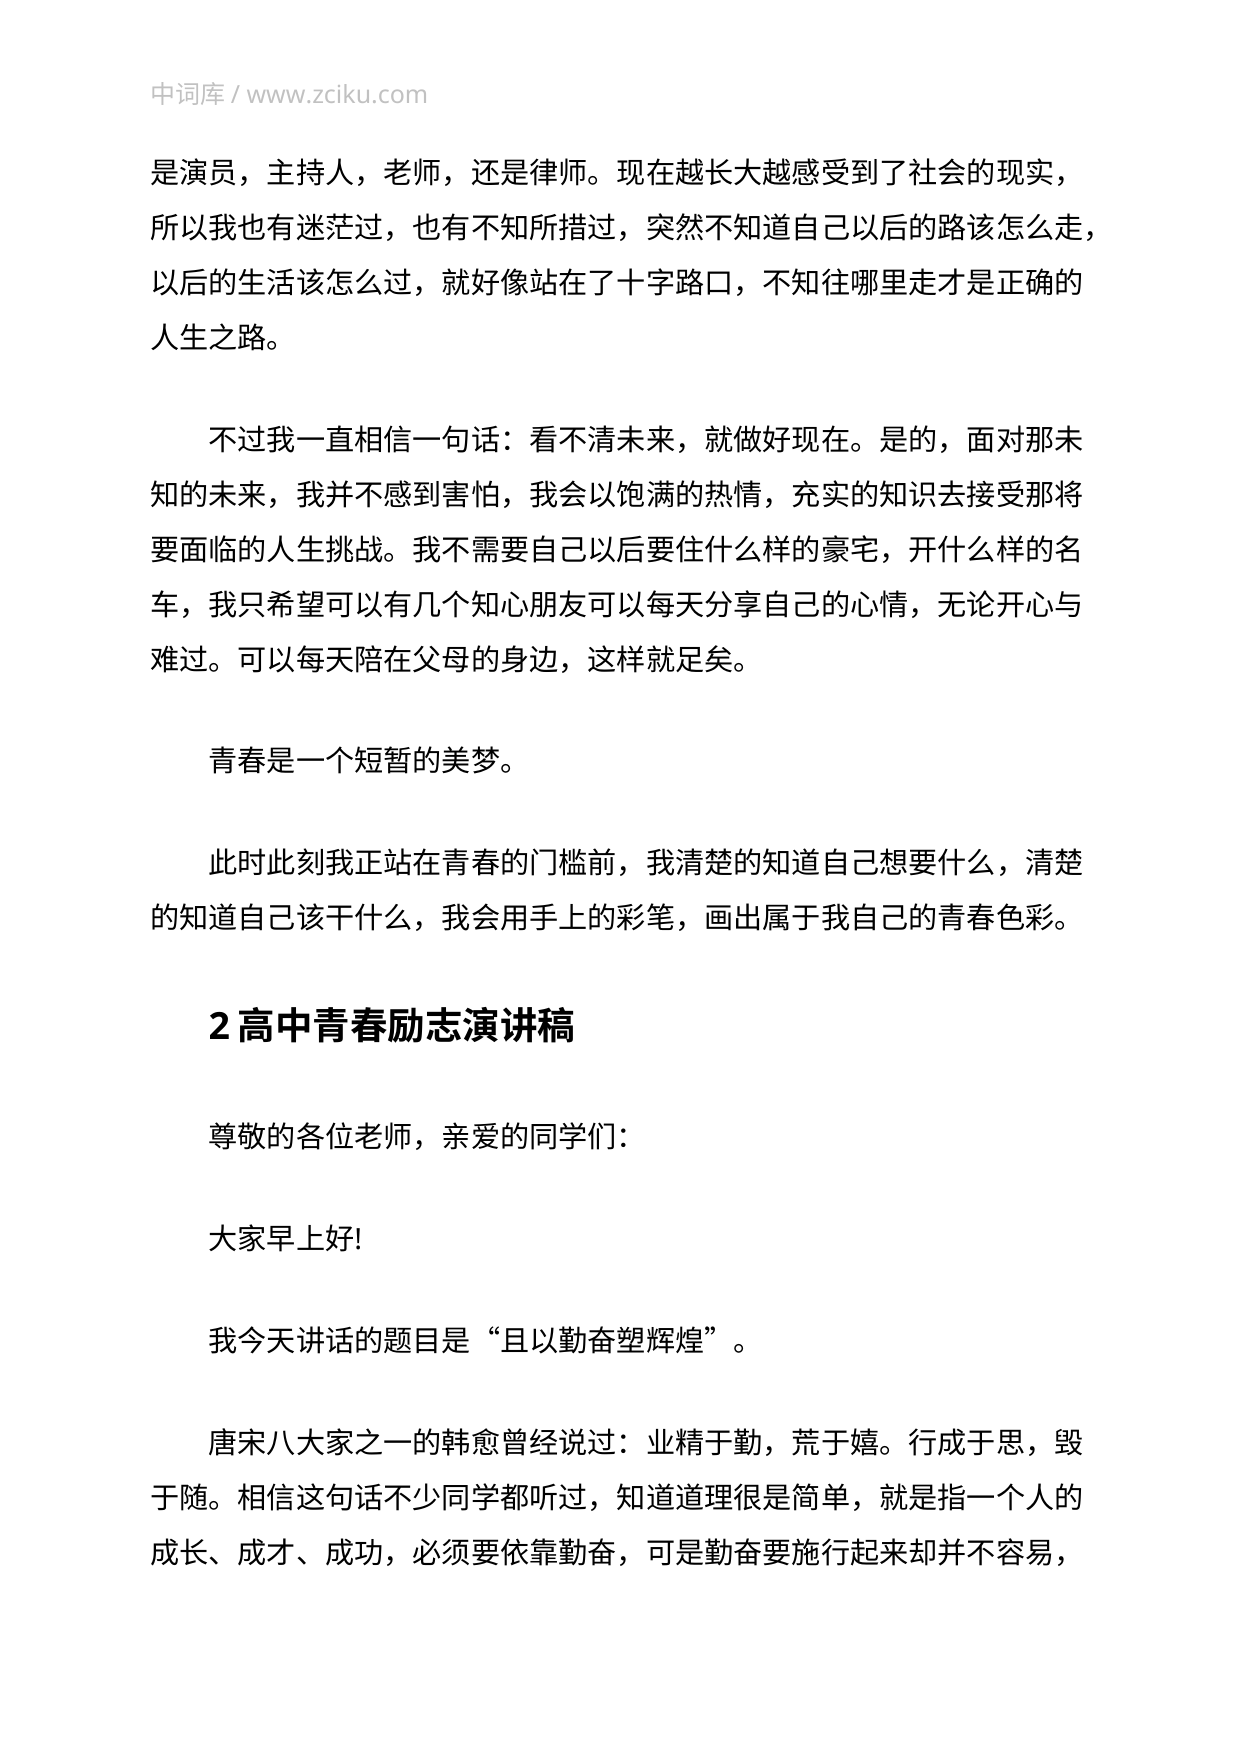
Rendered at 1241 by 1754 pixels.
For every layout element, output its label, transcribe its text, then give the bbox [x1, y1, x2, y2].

text 尊敬的各位老师，亲爱的同学们： [150, 1114, 1090, 1156]
text 我今天讲话的题目是“且以勤奋塑辉煌”。 [150, 1318, 1090, 1360]
text 不过我一直相信一句话：看不清未来，就做好现在。是的，面对那未知的未来，我并不感到害怕，我会以饱满的热情，充实的知识去接受那将要面临的人生挑战。我不需要自己以后要住什么样的豪宅，开什么样的名车，我只希望可以有几个知心朋友可以每天分享自己的心情，无论开心与难过。可以每天陪在父母的身边，这样就足矣。 [150, 416, 1090, 678]
text 大家早上好! [150, 1216, 1090, 1258]
text 青春是一个短暂的美梦。 [150, 738, 1090, 780]
text 2高中青春励志演讲稿 [150, 996, 1090, 1051]
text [150, 150, 1090, 357]
text 此时此刻我正站在青春的门槛前，我清楚的知道自己想要什么，清楚的知道自己该干什么，我会用手上的彩笔，画出属于我自己的青春色彩。 [150, 839, 1090, 937]
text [150, 1419, 1090, 1571]
